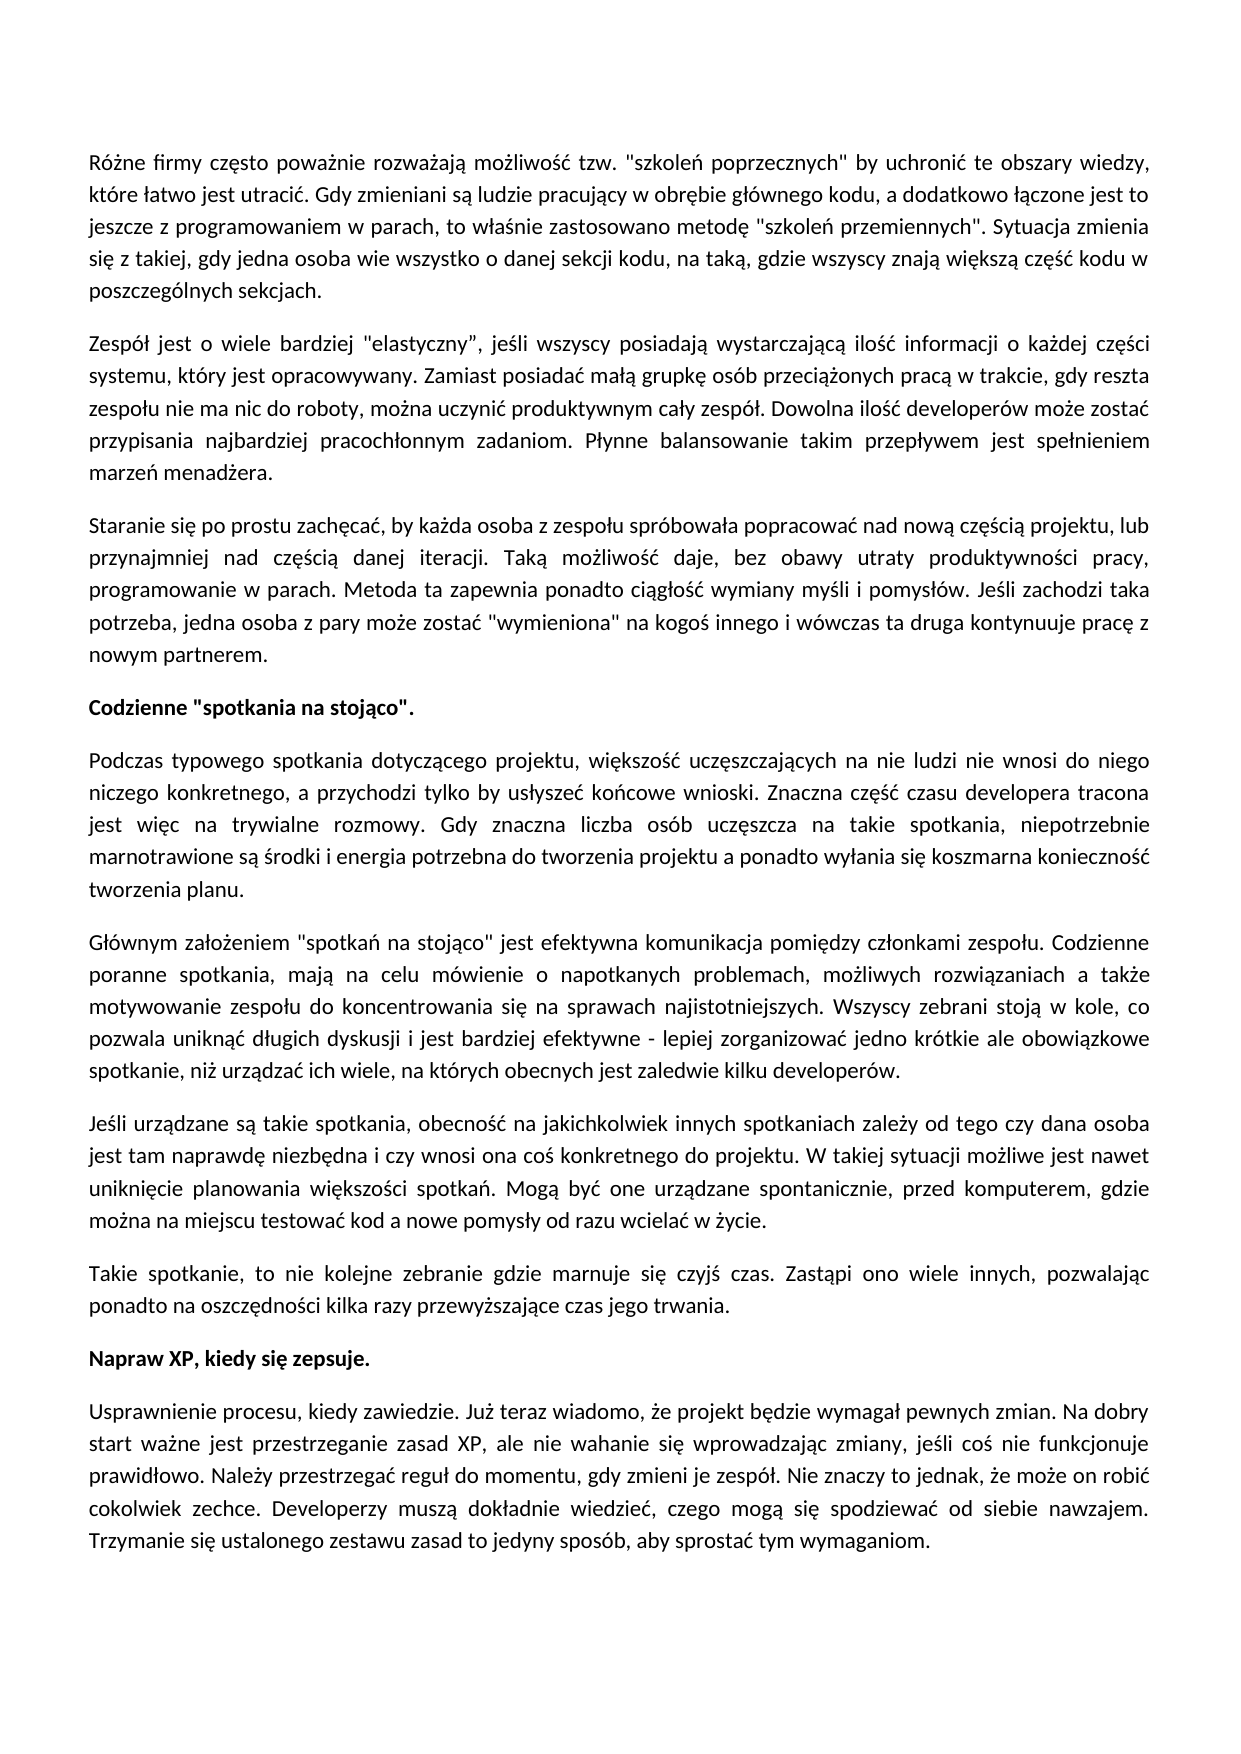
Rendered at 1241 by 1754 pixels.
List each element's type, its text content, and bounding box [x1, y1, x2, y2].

text Zespół jest o wiele bardziej "elastyczny”, jeśli wszyscy posiadają wystarczającą ilość informacji o każdej części systemu, który jest opracowywany. Zamiast posiadać małą grupkę osób przeciążonych pracą w trakcie, gdy reszta zespołu nie ma nic do roboty, można uczynić produktywnym cały zespół. Dowolna ilość developerów może zostać przypisania najbardziej pracochłonnym zadaniom. Płynne balansowanie takim przepływem jest spełnieniem marzeń menadżera. [88, 329, 1152, 486]
text Podczas typowego spotkania dotyczącego projektu, większość uczęszczających na nie ludzi nie wnosi do niego niczego konkretnego, a przychodzi tylko by usłyszeć końcowe wnioski. Znaczna część czasu developera tracona jest więc na trywialne rozmowy. Gdy znaczna liczba osób uczęszcza na takie spotkania, niepotrzebnie marnotrawione są środki i energia potrzebna do tworzenia projektu a ponadto wyłania się koszmarna konieczność tworzenia planu. [88, 746, 1152, 903]
text Staranie się po prostu zachęcać, by każda osoba z zespołu spróbowała popracować nad nową częścią projektu, lub przynajmniej nad częścią danej iteracji. Taką możliwość daje, bez obawy utraty produktywności pracy, programowanie w parach. Metoda ta zapewnia ponadto ciągłość wymiany myśli i pomysłów. Jeśli zachodzi taka potrzeba, jedna osoba z pary może zostać "wymieniona" na kogoś innego i wówczas ta druga kontynuuje pracę z nowym partnerem. [88, 511, 1152, 668]
text Głównym założeniem "spotkań na stojąco" jest efektywna komunikacja pomiędzy członkami zespołu. Codzienne poranne spotkania, mają na celu mówienie o napotkanych problemach, możliwych rozwiązaniach a także motywowanie zespołu do koncentrowania się na sprawach najistotniejszych. Wszyscy zebrani stoją w kole, co pozwala uniknąć długich dyskusji i jest bardziej efektywne - lepiej zorganizować jedno krótkie ale obowiązkowe spotkanie, niż urządzać ich wiele, na których obecnych jest zaledwie kilku developerów. [88, 928, 1152, 1084]
text Takie spotkanie, to nie kolejne zebranie gdzie marnuje się czyjś czas. Zastąpi ono wiele innych, pozwalając ponadto na oszczędności kilka razy przewyższające czas jego trwania. [88, 1259, 1152, 1319]
text Różne firmy często poważnie rozważają możliwość tzw. "szkoleń poprzecznych" by uchronić te obszary wiedzy, które łatwo jest utracić. Gdy zmieniani są ludzie pracujący w obrębie głównego kodu, a dodatkowo łączone jest to jeszcze z programowaniem w parach, to właśnie zastosowano metodę "szkoleń przemiennych". Sytuacja zmienia się z takiej, gdy jedna osoba wie wszystko o danej sekcji kodu, na taką, gdzie wszyscy znają większą część kodu w poszczególnych sekcjach. [88, 148, 1152, 304]
text Codzienne "spotkania na stojąco". [88, 693, 1152, 721]
text Napraw XP, kiedy się zepsuje. [88, 1344, 1152, 1372]
text Jeśli urządzane są takie spotkania, obecność na jakichkolwiek innych spotkaniach zależy od tego czy dana osoba jest tam naprawdę niezbędna i czy wnosi ona coś konkretnego do projektu. W takiej sytuacji możliwe jest nawet uniknięcie planowania większości spotkań. Mogą być one urządzane spontanicznie, przed komputerem, gdzie można na miejscu testować kod a nowe pomysły od razu wcielać w życie. [88, 1109, 1152, 1234]
text Usprawnienie procesu, kiedy zawiedzie. Już teraz wiadomo, że projekt będzie wymagał pewnych zmian. Na dobry start ważne jest przestrzeganie zasad XP, ale nie wahanie się wprowadzając zmiany, jeśli coś nie funkcjonuje prawidłowo. Należy przestrzegać reguł do momentu, gdy zmieni je zespół. Nie znaczy to jednak, że może on robić cokolwiek zechce. Developerzy muszą dokładnie wiedzieć, czego mogą się spodziewać od siebie nawzajem. Trzymanie się ustalonego zestawu zasad to jedyny sposób, aby sprostać tym wymaganiom. [88, 1397, 1152, 1554]
